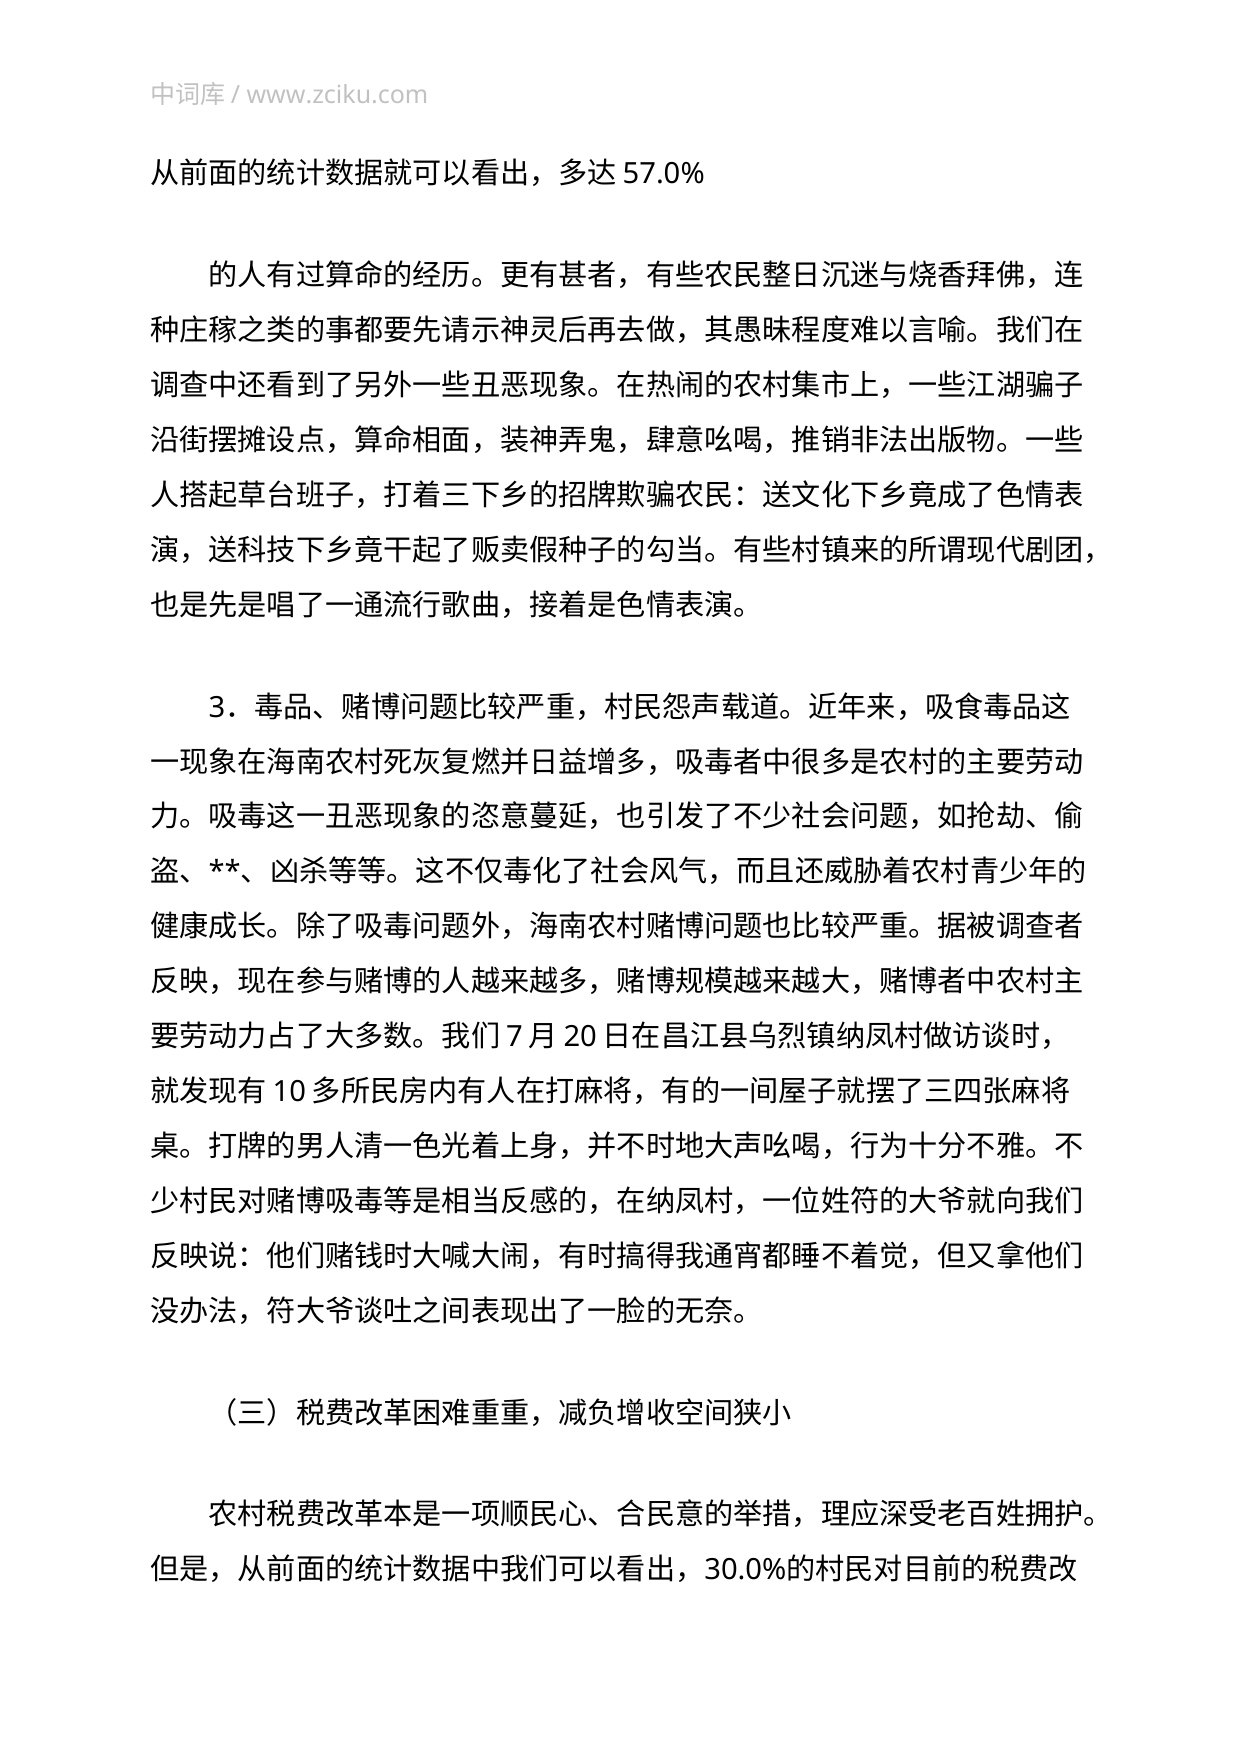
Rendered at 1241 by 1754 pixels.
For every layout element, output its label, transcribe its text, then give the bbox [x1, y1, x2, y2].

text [150, 150, 1090, 192]
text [150, 1491, 1090, 1588]
text 3．毒品、赌博问题比较严重，村民怨声载道。近年来，吸食毒品这一现象在海南农村死灰复燃并日益增多，吸毒者中很多是农村的主要劳动力。吸毒这一丑恶现象的恣意蔓延，也引发了不少社会问题，如抢劫、偷盗、**、凶杀等等。这不仅毒化了社会风气，而且还威胁着农村青少年的健康成长。除了吸毒问题外，海南农村赌博问题也比较严重。据被调查者反映，现在参与赌博的人越来越多，赌博规模越来越大，赌博者中农村主要劳动力占了大多数。我们7月20日在昌江县乌烈镇纳凤村做访谈时，就发现有10多所民房内有人在打麻将，有的一间屋子就摆了三四张麻将桌。打牌的男人清一色光着上身，并不时地大声吆喝，行为十分不雅。不少村民对赌博吸毒等是相当反感的，在纳凤村，一位姓符的大爷就向我们反映说：他们赌钱时大喊大闹，有时搞得我通宵都睡不着觉，但又拿他们没办法，符大爷谈吐之间表现出了一脸的无奈。 [150, 683, 1090, 1330]
text （三）税费改革困难重重，减负增收空间狭小 [150, 1389, 1090, 1431]
text 的人有过算命的经历。更有甚者，有些农民整日沉迷与烧香拜佛，连种庄稼之类的事都要先请示神灵后再去做，其愚昧程度难以言喻。我们在调查中还看到了另外一些丑恶现象。在热闹的农村集市上，一些江湖骗子沿街摆摊设点，算命相面，装神弄鬼，肆意吆喝，推销非法出版物。一些人搭起草台班子，打着三下乡的招牌欺骗农民：送文化下乡竟成了色情表演，送科技下乡竟干起了贩卖假种子的勾当。有些村镇来的所谓现代剧团，也是先是唱了一通流行歌曲，接着是色情表演。 [150, 252, 1090, 624]
